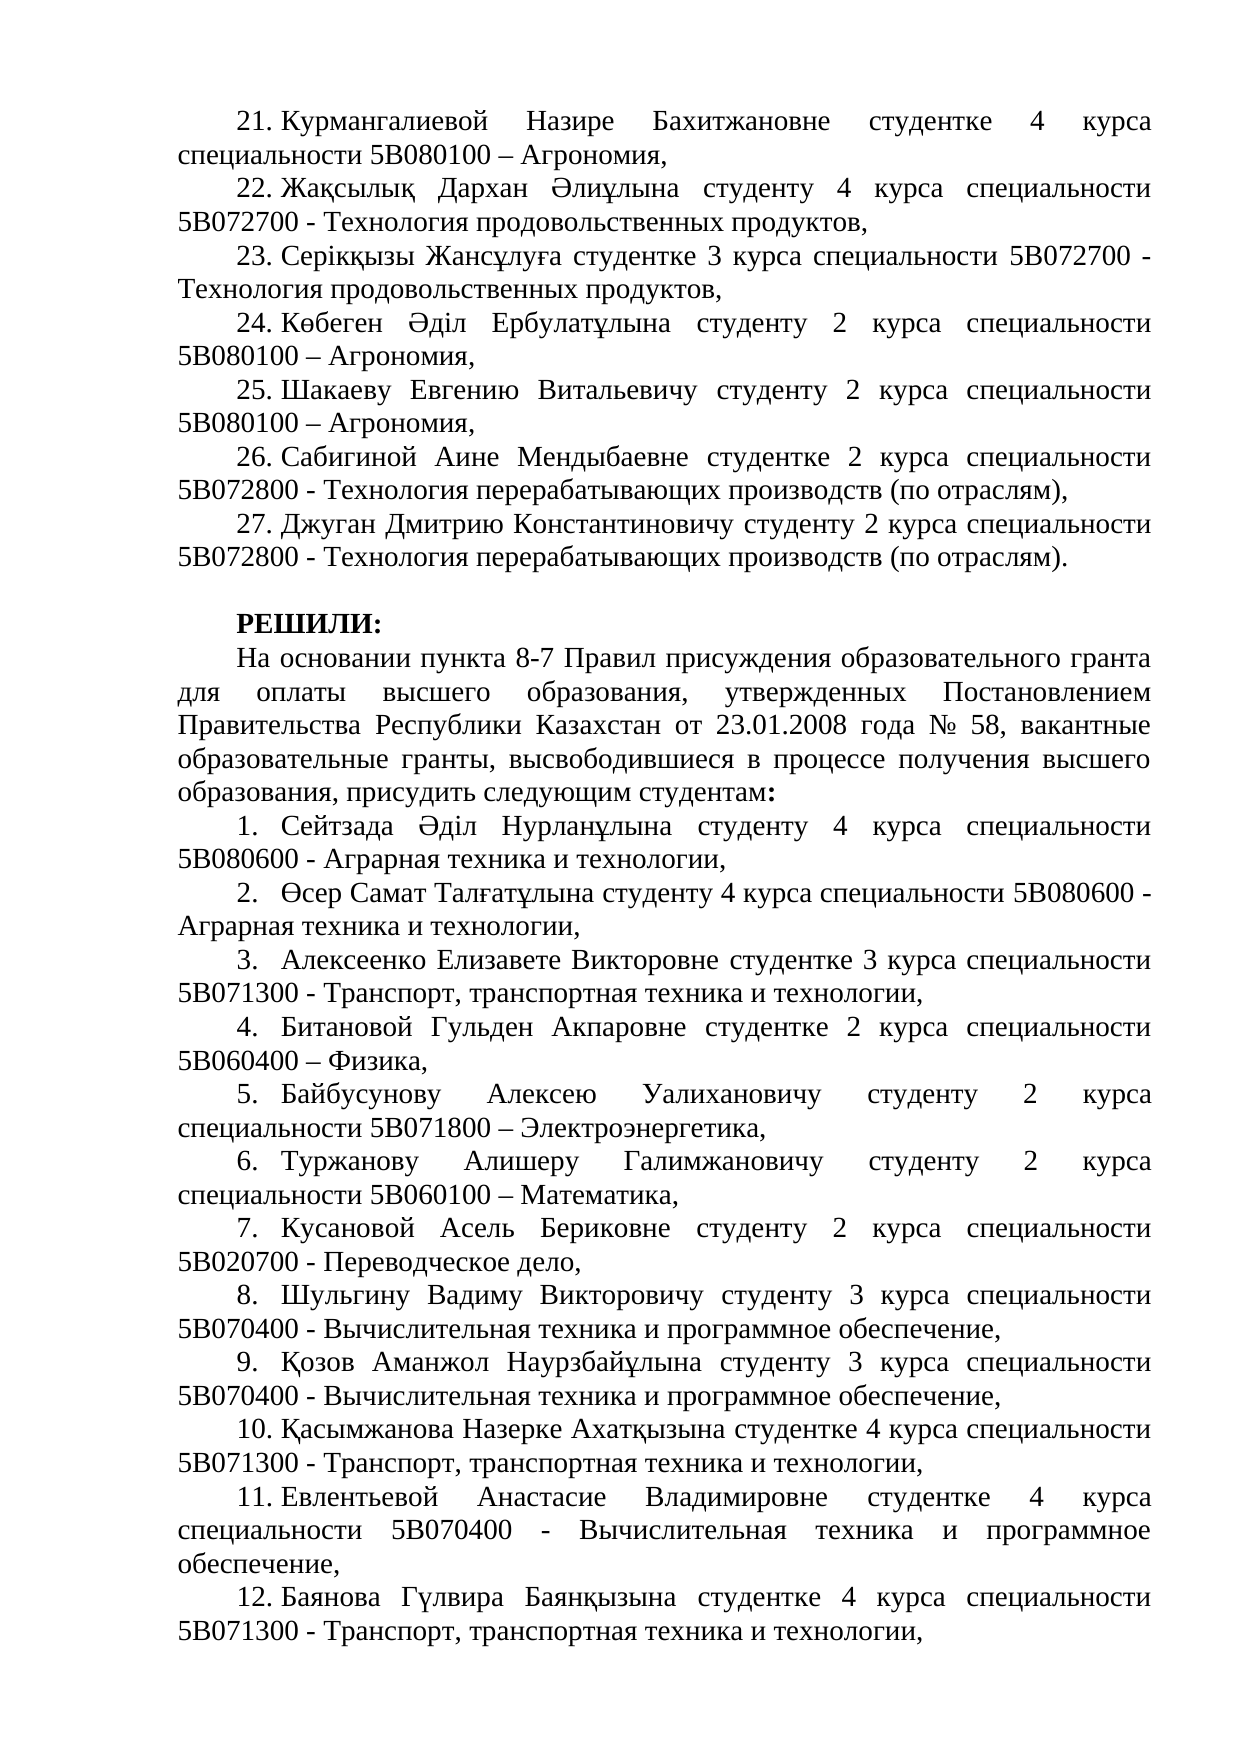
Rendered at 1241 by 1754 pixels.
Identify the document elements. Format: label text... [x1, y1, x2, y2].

list Жақсылық Дархан Әлиұлына студенту 4 курса специальности 5В072700 - Технология продовольственных продуктов, [177, 171, 1152, 238]
list Алексеенко Елизавете Викторовне студентке 3 курса специальности 5В071300 - Транспорт, транспортная техника и технологии, [177, 942, 1152, 1009]
list Курмангалиевой Назире Бахитжановне студентке 4 курса специальности 5В080100 – Агрономия, [177, 103, 1152, 171]
list Евлентьевой Анастасие Владимировне студентке 4 курса специальности 5В070400 - Вычислительная техника и программное обеспечение, [177, 1479, 1152, 1579]
list Байбусунову Алексею Уалихановичу студенту 2 курса специальности 5В071800 – Электроэнергетика, [177, 1076, 1152, 1143]
list Көбеген Әділ Ербулатұлына студенту 2 курса специальности 5В080100 – Агрономия, [177, 305, 1152, 372]
list Сейтзада Әділ Нурланұлына студенту 4 курса специальности 5В080600 - Аграрная техника и технологии, [177, 808, 1152, 875]
list Қасымжанова Назерке Ахатқызына студентке 4 курса специальности 5В071300 - Транспорт, транспортная техника и технологии, [177, 1412, 1152, 1479]
list Баянова Гүлвира Баянқызына студентке 4 курса специальности 5В071300 - Транспорт, транспортная техника и технологии, [177, 1579, 1152, 1646]
text РЕШИЛИ: [177, 607, 1152, 640]
list Шакаеву Евгению Витальевичу студенту 2 курса специальности 5В080100 – Агрономия, [177, 372, 1152, 439]
list Өсер Самат Талғатұлына студенту 4 курса специальности 5В080600 - Аграрная техника и технологии, [177, 875, 1152, 942]
list Шульгину Вадиму Викторовичу студенту 3 курса специальности 5В070400 - Вычислительная техника и программное обеспечение, [177, 1277, 1152, 1344]
list Сабигиной Аине Мендыбаевне студентке 2 курса специальности 5В072800 - Технология перерабатывающих производств (по отраслям), [177, 439, 1152, 506]
list Джуган Дмитрию Константиновичу студенту 2 курса специальности 5В072800 - Технология перерабатывающих производств (по отраслям). [177, 506, 1152, 573]
list Серікқызы Жансұлуға студентке 3 курса специальности 5В072700 - Технология продовольственных продуктов, [177, 238, 1152, 305]
list Туржанову Алишеру Галимжановичу студенту 2 курса специальности 5В060100 – Математика, [177, 1143, 1152, 1210]
list Кусановой Асель Бериковне студенту 2 курса специальности 5В020700 - Переводческое дело, [177, 1210, 1152, 1277]
text На основании пункта 8-7 Правил присуждения образовательного гранта для оплаты высшего образования, утвержденных Постановлением Правительства Республики Казахстан от 23.01.2008 года № 58, вакантные образовательные гранты, высвободившиеся в процессе получения высшего образования, присудить следующим студентам: [177, 640, 1152, 808]
list Қозов Аманжол Наурзбайұлына студенту 3 курса специальности 5В070400 - Вычислительная техника и программное обеспечение, [177, 1344, 1152, 1412]
list Битановой Гульден Акпаровне студентке 2 курса специальности 5В060400 – Физика, [177, 1009, 1152, 1076]
